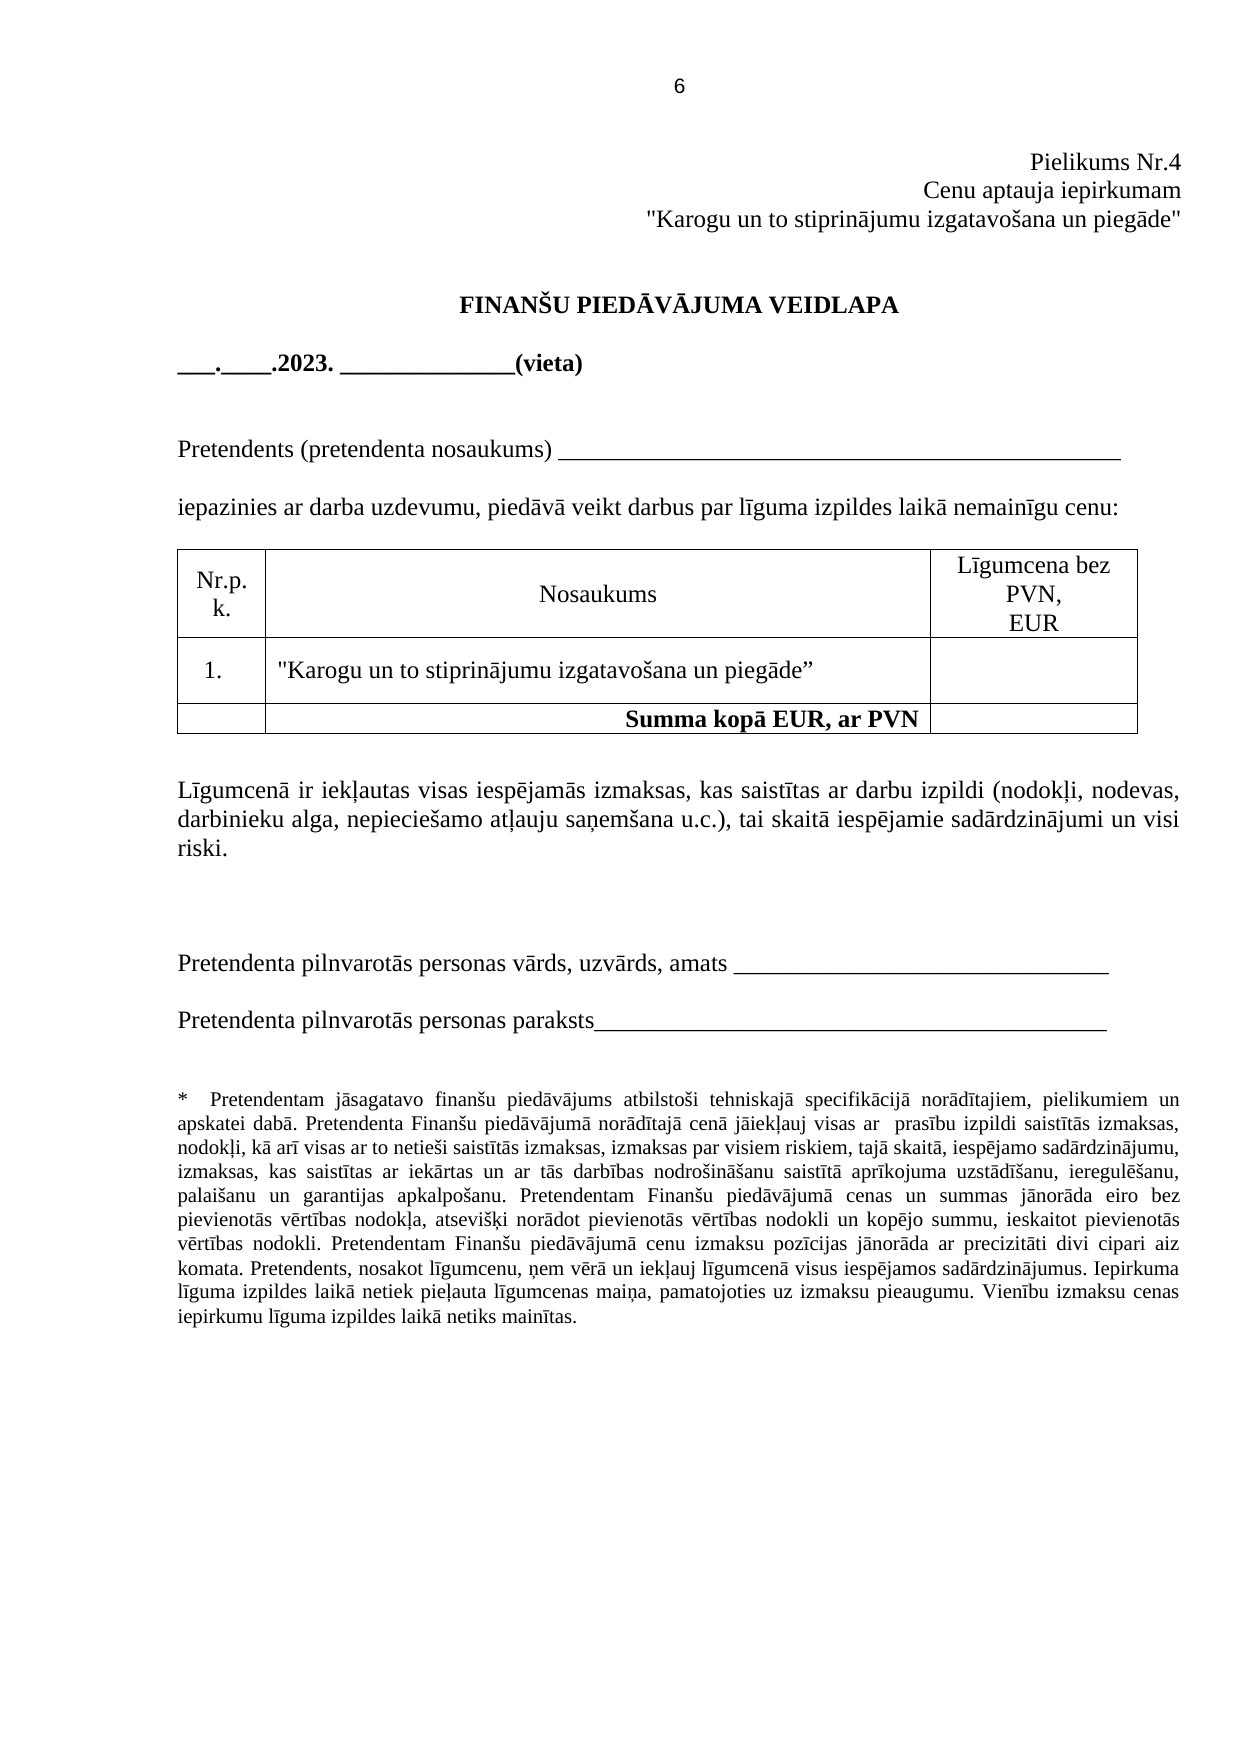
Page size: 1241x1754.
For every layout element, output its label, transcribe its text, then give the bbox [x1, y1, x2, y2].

text Līgumcenā ir iekļautas visas iespējamās izmaksas, kas saistītas ar darbu izpildi (nodokļi, nodevas, darbinieku alga, nepieciešamo atļauju saņemšana u.c.), tai skaitā iespējamie sadārdzinājumi un visi riski. [177, 775, 1181, 862]
text FINANŠU PIEDĀVĀJUMA VEIDLAPA [177, 291, 1181, 319]
table_header Nr.p. k. [178, 550, 265, 637]
text ___.____.2023. ______________(vieta) [177, 348, 1181, 377]
table_header Nosaukums [266, 550, 930, 637]
table_cell [931, 704, 1137, 733]
text Pretendents (pretendenta nosaukums) _____________________________________________ [177, 434, 1181, 463]
text Pretendenta pilnvarotās personas paraksts_________________________________________ [177, 1005, 1181, 1034]
table_header Līgumcena bez PVN, EUR [931, 550, 1137, 637]
text Cenu aptauja iepirkumam [177, 176, 1181, 204]
text Pielikums Nr.4 [177, 147, 1181, 176]
text * Pretendentam jāsagatavo finanšu piedāvājums atbilstoši tehniskajā specifikācijā norādītajiem, pielikumiem un apskatei dabā. Pretendenta Finanšu piedāvājumā norādītajā cenā jāiekļauj visas ar prasību izpildi saistītās izmaksas, nodokļi, kā arī visas ar to netieši saistītās izmaksas, izmaksas par visiem riskiem, tajā skaitā, iespējamo sadārdzinājumu, izmaksas, kas saistītas ar iekārtas un ar tās darbības nodrošināšanu saistītā aprīkojuma uzstādīšanu, ieregulēšanu, palaišanu un garantijas apkalpošanu. Pretendentam Finanšu piedāvājumā cenas un summas jānorāda eiro bez pievienotās vērtības nodokļa, atsevišķi norādot pievienotās vērtības nodokli un kopējo summu, ieskaitot pievienotās vērtības nodokli. Pretendentam Finanšu piedāvājumā cenu izmaksu pozīcijas jānorāda ar precizitāti divi cipari aiz komata. Pretendents, nosakot līgumcenu, ņem vērā un iekļauj līgumcenā visus iespējamos sadārdzinājumus. Iepirkuma līguma izpildes laikā netiek pieļauta līgumcenas maiņa, pamatojoties uz izmaksu pieaugumu. Vienību izmaksu cenas iepirkumu līguma izpildes laikā netiks mainītas. [177, 1087, 1181, 1328]
table_cell Summa kopā EUR, ar PVN [266, 704, 930, 733]
text iepazinies ar darba uzdevumu, piedāvā veikt darbus par līguma izpildes laikā nemainīgu cenu: [177, 492, 1181, 521]
table_cell "Karogu un to stiprinājumu izgatavošana un piegāde” [266, 638, 930, 703]
table_cell [931, 638, 1137, 703]
text Pretendenta pilnvarotās personas vārds, uzvārds, amats ______________________________ [177, 948, 1181, 977]
table_cell [178, 704, 265, 733]
text "Karogu un to stiprinājumu izgatavošana un piegāde" [177, 204, 1181, 233]
table_cell [178, 638, 265, 703]
